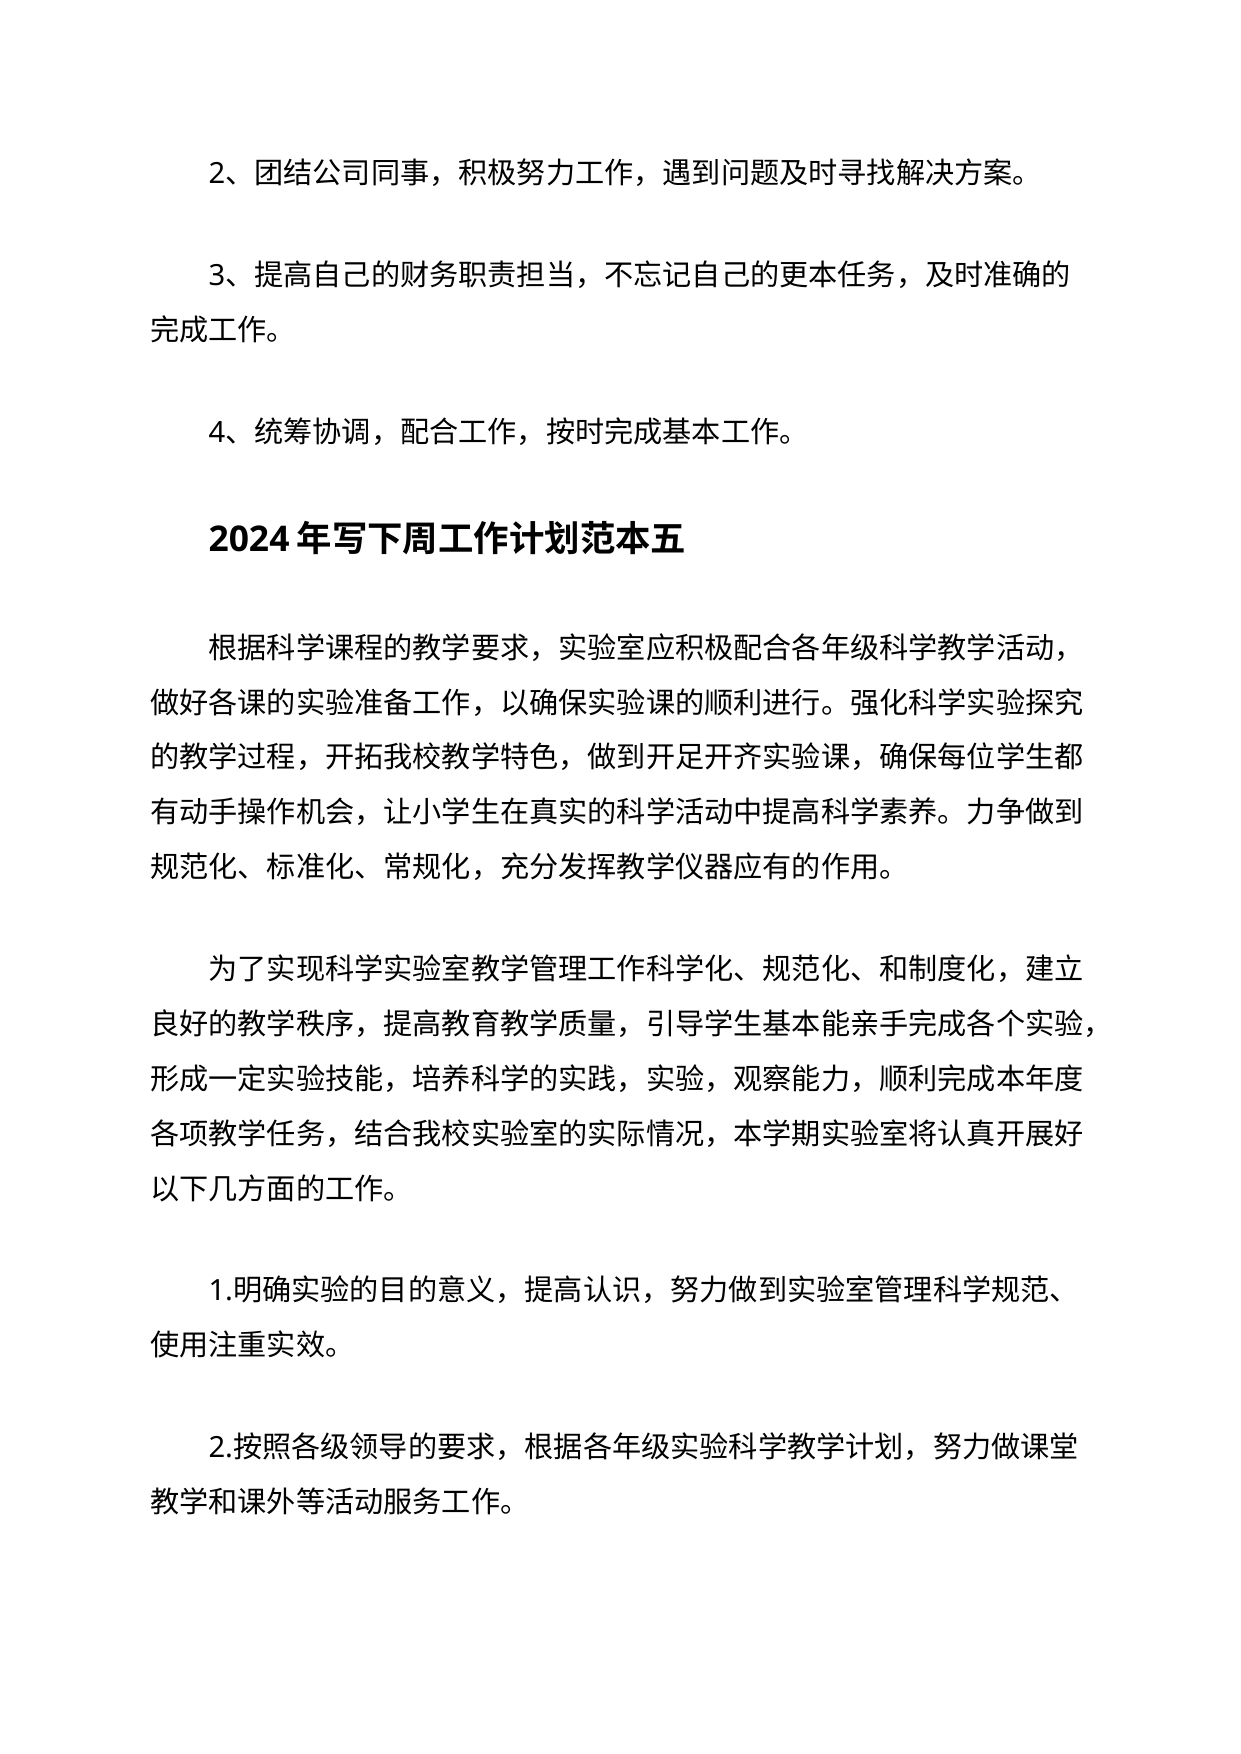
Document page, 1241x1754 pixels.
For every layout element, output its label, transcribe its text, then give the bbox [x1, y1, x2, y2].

text 3、提高自己的财务职责担当，不忘记自己的更本任务，及时准确的完成工作。 [150, 252, 1090, 349]
text 4、统筹协调，配合工作，按时完成基本工作。 [150, 409, 1090, 451]
text 2.按照各级领导的要求，根据各年级实验科学教学计划，努力做课堂教学和课外等活动服务工作。 [150, 1424, 1090, 1521]
text 2024年写下周工作计划范本五 [150, 511, 1090, 562]
text 根据科学课程的教学要求，实验室应积极配合各年级科学教学活动，做好各课的实验准备工作，以确保实验课的顺利进行。强化科学实验探究的教学过程，开拓我校教学特色，做到开足开齐实验课，确保每位学生都有动手操作机会，让小学生在真实的科学活动中提高科学素养。力争做到规范化、标准化、常规化，充分发挥教学仪器应有的作用。 [150, 624, 1090, 886]
text 1.明确实验的目的意义，提高认识，努力做到实验室管理科学规范、使用注重实效。 [150, 1267, 1090, 1364]
text 2、团结公司同事，积极努力工作，遇到问题及时寻找解决方案。 [150, 150, 1090, 192]
text 为了实现科学实验室教学管理工作科学化、规范化、和制度化，建立良好的教学秩序，提高教育教学质量，引导学生基本能亲手完成各个实验，形成一定实验技能，培养科学的实践，实验，观察能力，顺利完成本年度各项教学任务，结合我校实验室的实际情况，本学期实验室将认真开展好以下几方面的工作。 [150, 946, 1090, 1207]
